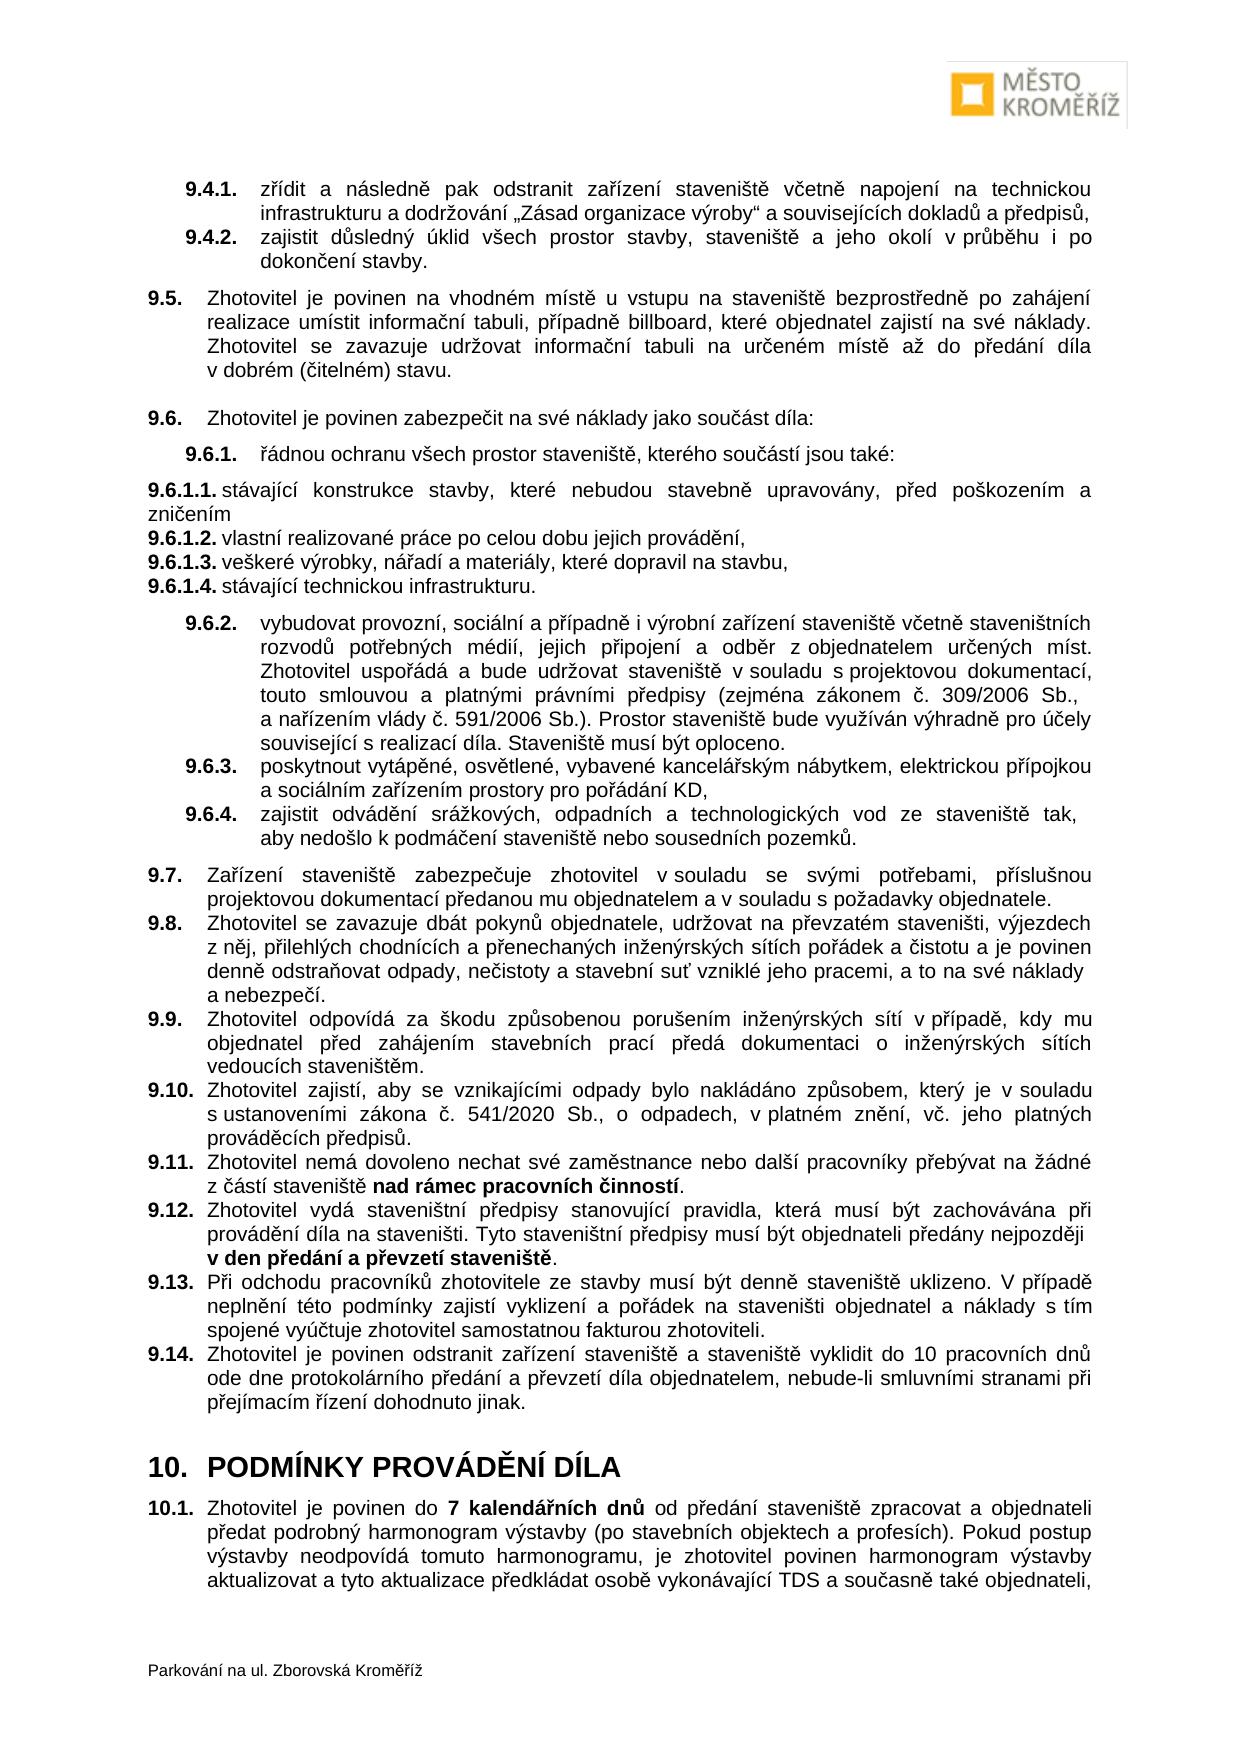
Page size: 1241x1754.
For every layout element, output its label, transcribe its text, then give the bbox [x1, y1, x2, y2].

list veškeré výrobky, nářadí a materiály, které dopravil na stavbu, [148, 550, 1092, 574]
list vybudovat provozní, sociální a případně i výrobní zařízení staveniště včetně staveništních rozvodů potřebných médií, jejich připojení a odběr z objednatelem určených míst. Zhotovitel uspořádá a bude udržovat staveniště v souladu s projektovou dokumentací, touto smlouvou a platnými právními předpisy (zejména zákonem č. 309/2006 Sb., a nařízením vlády č. 591/2006 Sb.). Prostor staveniště bude využíván výhradně pro účely související s realizací díla. Staveniště musí být oploceno. [185, 611, 1092, 754]
picture [946, 61, 1129, 129]
list vlastní realizované práce po celou dobu jejich provádění, [148, 526, 1092, 550]
list Zhotovitel se zavazuje dbát pokynů objednatele, udržovat na převzatém staveništi, výjezdech z něj, přilehlých chodnících a přenechaných inženýrských sítích pořádek a čistotu a je povinen denně odstraňovat odpady, nečistoty a stavební suť vzniklé jeho pracemi, a to na své náklady a nebezpečí. [148, 911, 1092, 1006]
list Při odchodu pracovníků zhotovitele ze stavby musí být denně staveniště uklizeno. V případě neplnění této podmínky zajistí vyklizení a pořádek na staveništi objednatel a náklady s tím spojené vyúčtuje zhotovitel samostatnou fakturou zhotoviteli. [148, 1270, 1092, 1342]
list Zhotovitel je povinen odstranit zařízení staveniště a staveniště vyklidit do 10 pracovních dnů ode dne protokolárního předání a převzetí díla objednatelem, nebude-li smluvními stranami při přejímacím řízení dohodnuto jinak. [148, 1342, 1092, 1414]
list zajistit důsledný úklid všech prostor stavby, staveniště a jeho okolí v průběhu i po dokončení stavby. [185, 225, 1092, 273]
list Zařízení staveniště zabezpečuje zhotovitel v souladu se svými potřebami, příslušnou projektovou dokumentací předanou mu objednatelem a v souladu s požadavky objednatele. [148, 863, 1092, 911]
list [148, 1496, 1092, 1592]
list zřídit a následně pak odstranit zařízení staveniště včetně napojení na technickou infrastrukturu a dodržování „Zásad organizace výroby“ a souvisejících dokladů a předpisů, [185, 177, 1092, 225]
list stávající technickou infrastrukturu. [148, 574, 1092, 598]
list řádnou ochranu všech prostor staveniště, kterého součástí jsou také: [185, 442, 1092, 466]
list Zhotovitel je povinen na vhodném místě u vstupu na staveniště bezprostředně po zahájení realizace umístit informační tabuli, případně billboard, které objednatel zajistí na své náklady. Zhotovitel se zavazuje udržovat informační tabuli na určeném místě až do předání díla v dobrém (čitelném) stavu. [148, 286, 1092, 381]
list Zhotovitel je povinen zabezpečit na své náklady jako součást díla: [148, 405, 1092, 429]
list Zhotovitel odpovídá za škodu způsobenou porušením inženýrských sítí v případě, kdy mu objednatel před zahájením stavebních prací předá dokumentaci o inženýrských sítích vedoucích staveništěm. [148, 1006, 1092, 1078]
list stávající konstrukce stavby, které nebudou stavebně upravovány, před poškozením a zničením [148, 478, 1092, 526]
list poskytnout vytápěné, osvětlené, vybavené kancelářským nábytkem, elektrickou přípojkou a sociálním zařízením prostory pro pořádání KD, [185, 754, 1092, 802]
list zajistit odvádění srážkových, odpadních a technologických vod ze staveniště tak, aby nedošlo k podmáčení staveniště nebo sousedních pozemků. [185, 802, 1092, 850]
list Zhotovitel zajistí, aby se vznikajícími odpady bylo nakládáno způsobem, který je v souladu s ustanoveními zákona č. 541/2020 Sb., o odpadech, v platném znění, vč. jeho platných prováděcích předpisů. [148, 1078, 1092, 1150]
list PODMÍNKY PROVÁDĚNÍ DÍLA [148, 1450, 1092, 1484]
list Zhotovitel nemá dovoleno nechat své zaměstnance nebo další pracovníky přebývat na žádné z částí staveniště nad rámec pracovních činností. [148, 1150, 1092, 1198]
list Zhotovitel vydá staveništní předpisy stanovující pravidla, která musí být zachovávána při provádění díla na staveništi. Tyto staveništní předpisy musí být objednateli předány nejpozději v den předání a převzetí staveniště. [148, 1198, 1092, 1270]
